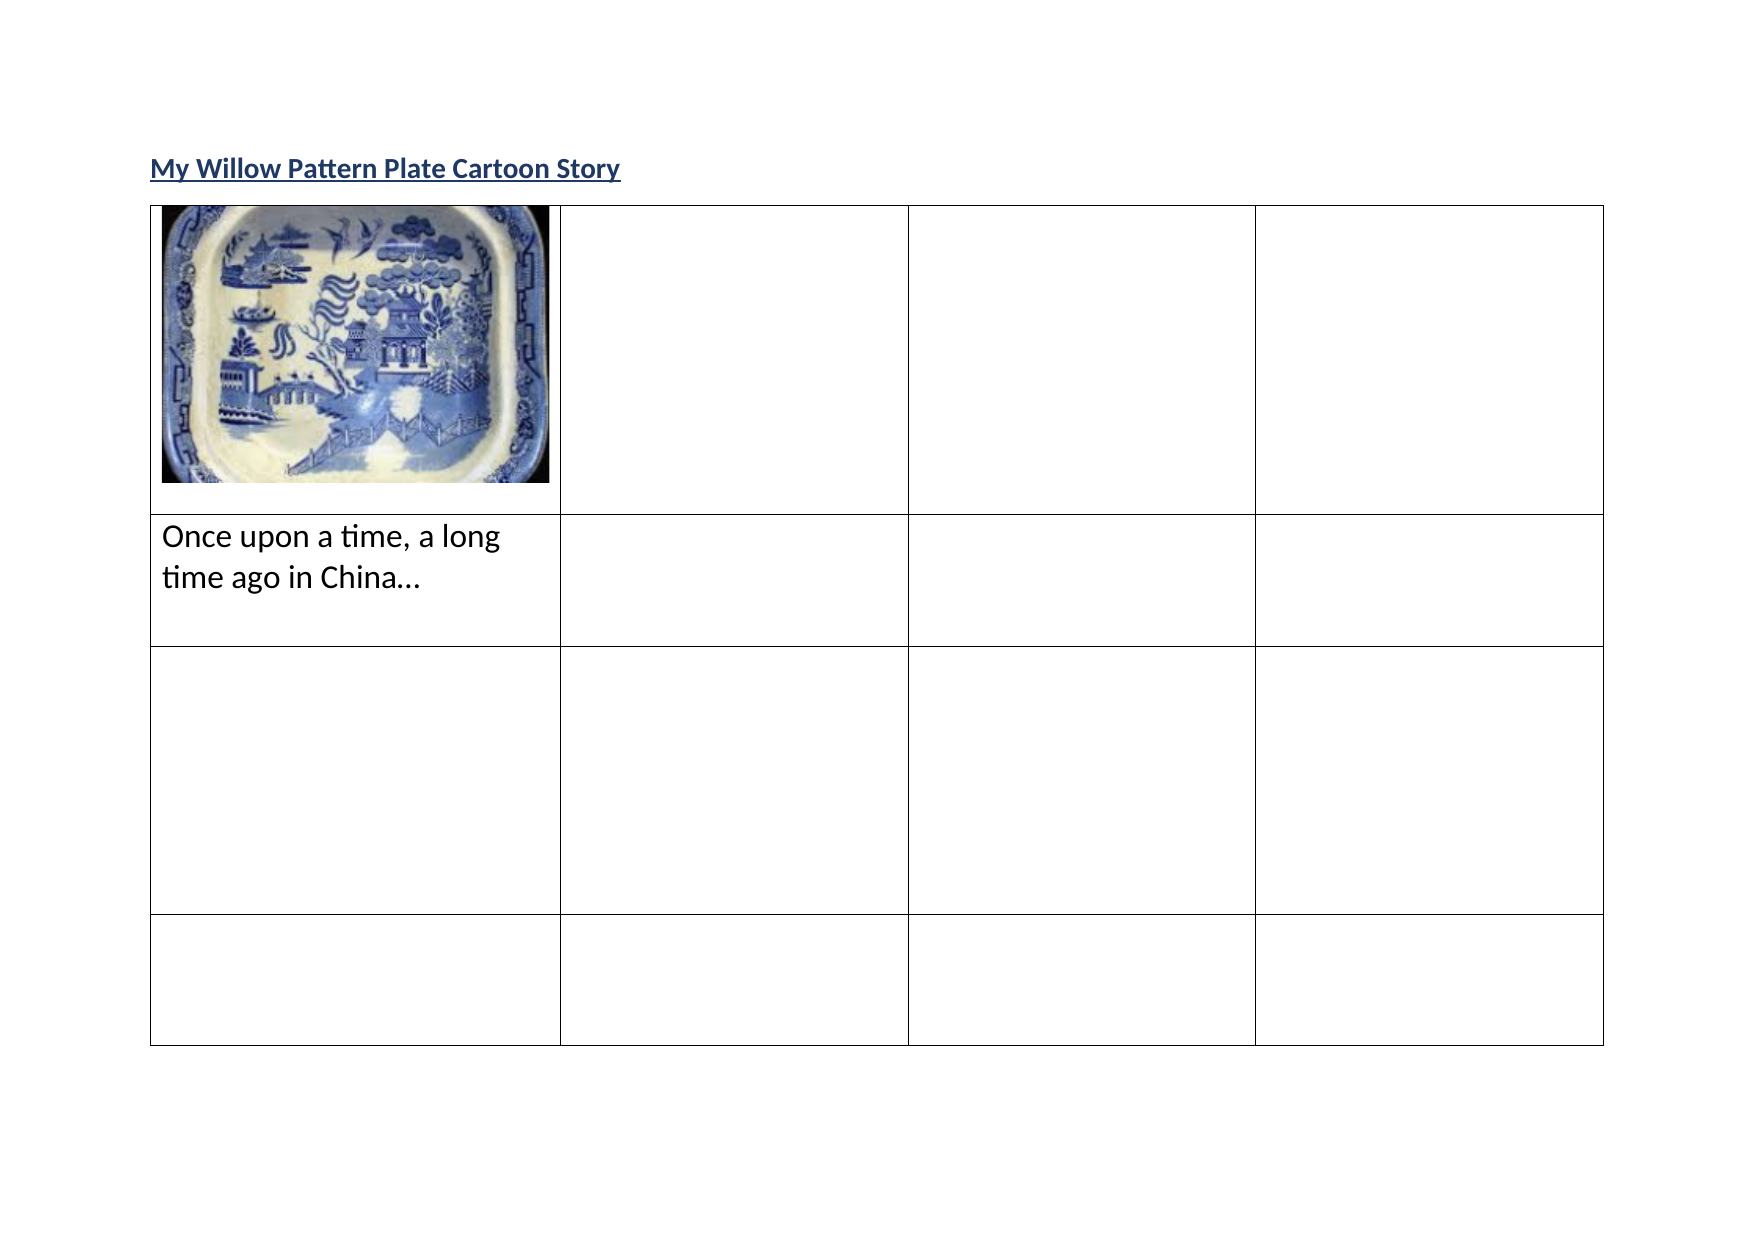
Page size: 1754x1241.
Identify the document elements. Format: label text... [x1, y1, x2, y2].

table_header [1256, 206, 1603, 514]
table_cell [561, 515, 908, 646]
table_cell [151, 915, 560, 1045]
table_cell [909, 515, 1255, 646]
table_header [151, 206, 560, 514]
text My Willow Pattern Plate Cartoon Story [150, 150, 1604, 186]
table_cell [561, 647, 908, 913]
table_cell [151, 647, 560, 913]
table_cell [1256, 915, 1603, 1045]
table_header [909, 206, 1255, 514]
table_header [561, 206, 908, 514]
table_cell [1256, 515, 1603, 646]
table_cell Once upon a time, a long time ago in China… [151, 515, 560, 646]
table_cell [909, 647, 1255, 913]
table_cell [1256, 647, 1603, 913]
table_cell [561, 915, 908, 1045]
table_cell [909, 915, 1255, 1045]
picture [161, 206, 550, 483]
